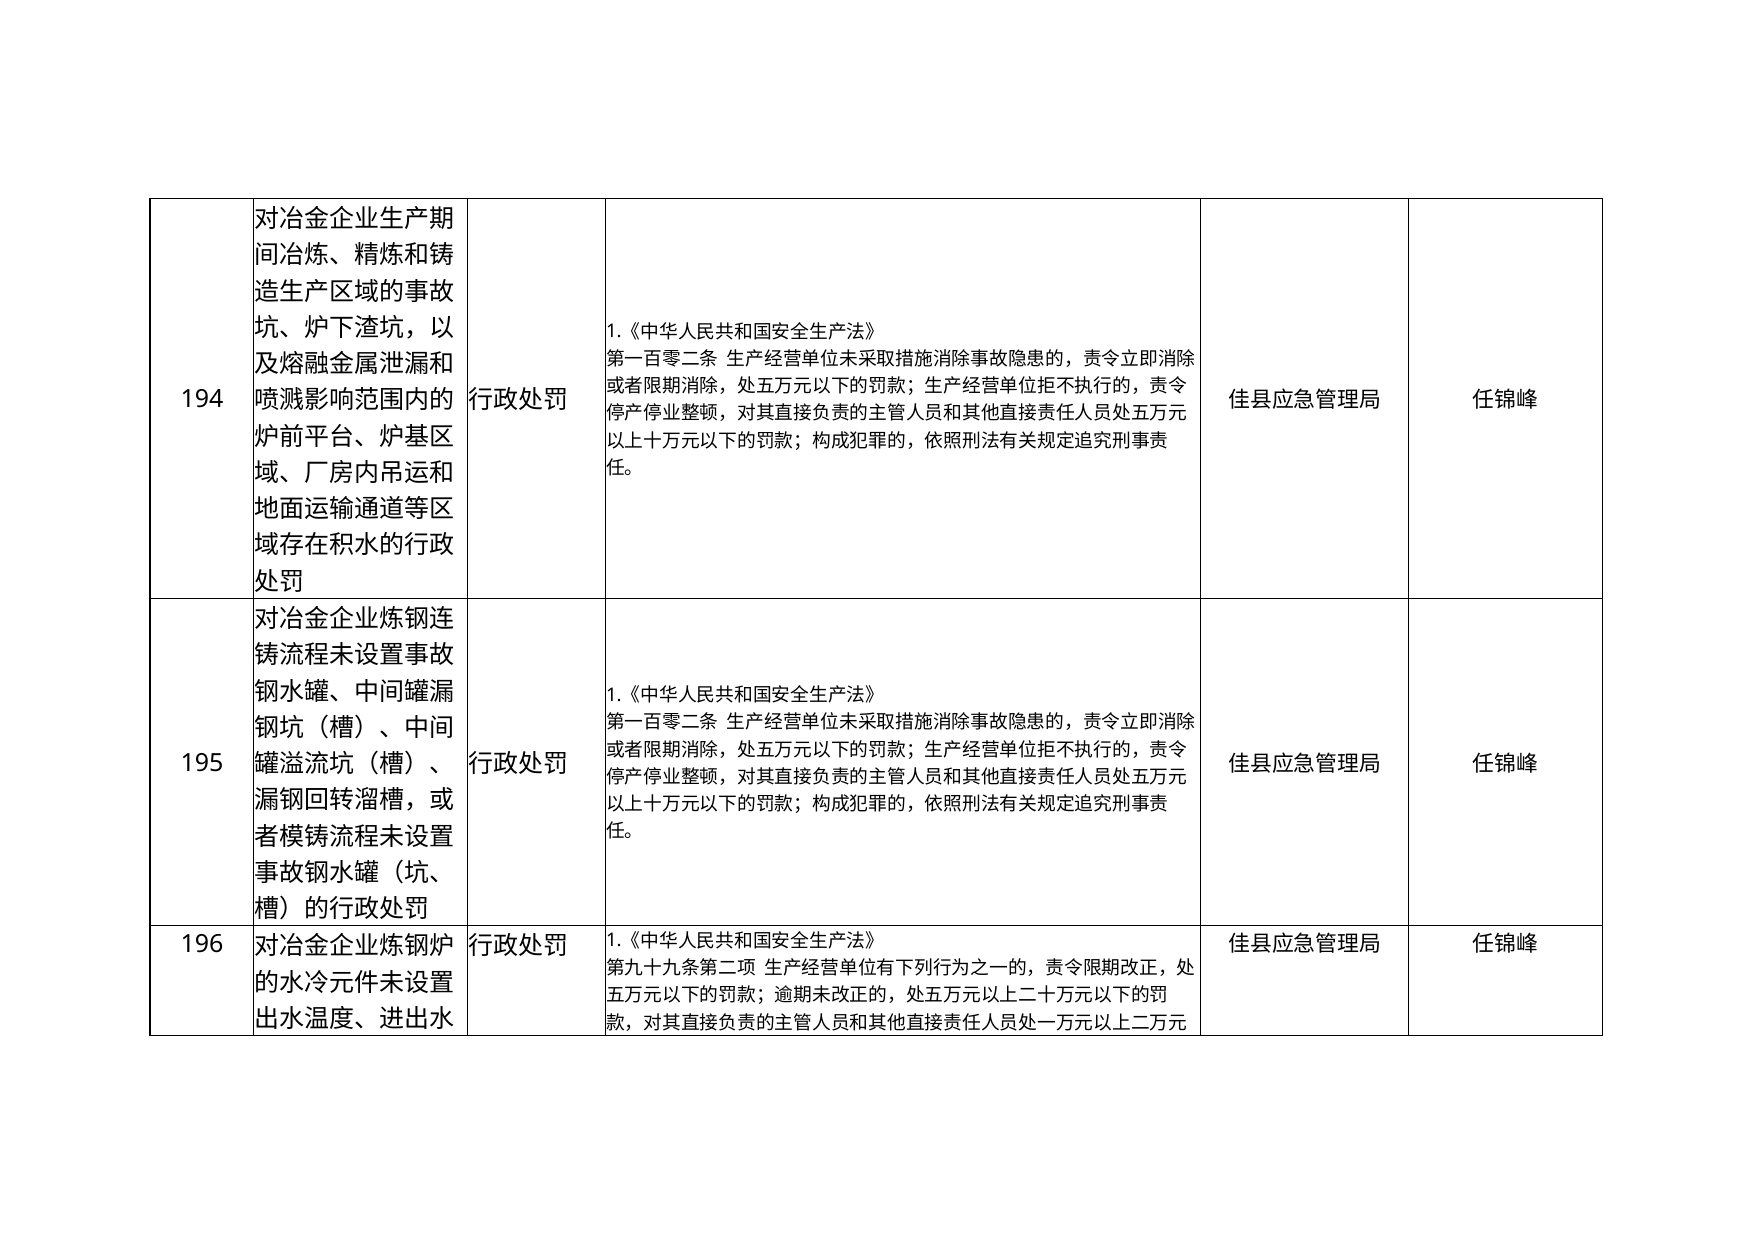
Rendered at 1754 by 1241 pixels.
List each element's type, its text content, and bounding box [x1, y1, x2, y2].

table_cell 佳县应急管理局 [1201, 926, 1408, 1034]
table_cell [254, 926, 467, 1034]
table_cell 行政处罚 [468, 599, 605, 925]
table_cell 对冶金企业炼钢连铸流程未设置事故钢水罐、中间罐漏钢坑（槽）、中间罐溢流坑（槽）、漏钢回转溜槽，或者模铸流程未设置事故钢水罐（坑、槽）的行政处罚 [254, 599, 467, 925]
table_cell 任锦峰 [1409, 926, 1602, 1034]
table_cell 行政处罚 [468, 199, 605, 597]
table_cell 佳县应急管理局 [1201, 199, 1408, 597]
table_cell 行政处罚 [468, 926, 605, 1034]
table_cell 任锦峰 [1409, 599, 1602, 925]
table_cell 佳县应急管理局 [1201, 599, 1408, 925]
table_cell 对冶金企业生产期间冶炼、精炼和铸造生产区域的事故坑、炉下渣坑，以及熔融金属泄漏和喷溅影响范围内的炉前平台、炉基区域、厂房内吊运和地面运输通道等区域存在积水的行政处罚 [254, 199, 467, 597]
table_cell 195 [151, 599, 253, 925]
table_cell 任锦峰 [1409, 199, 1602, 597]
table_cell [606, 199, 1200, 597]
table_cell 196 [151, 926, 253, 1034]
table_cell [606, 926, 1200, 1034]
table_cell 1.《中华人民共和国安全生产法》 第一百零二条 生产经营单位未采取措施消除事故隐患的，责令立即消除或者限期消除，处五万元以下的罚款；生产经营单位拒不执行的，责令停产停业整顿，对其直接负责的主管人员和其他直接责任人员处五万元以上十万元以下的罚款；构成犯罪的，依照刑法有关规定追究刑事责任。 [606, 599, 1200, 925]
table_cell 194 [151, 199, 253, 597]
